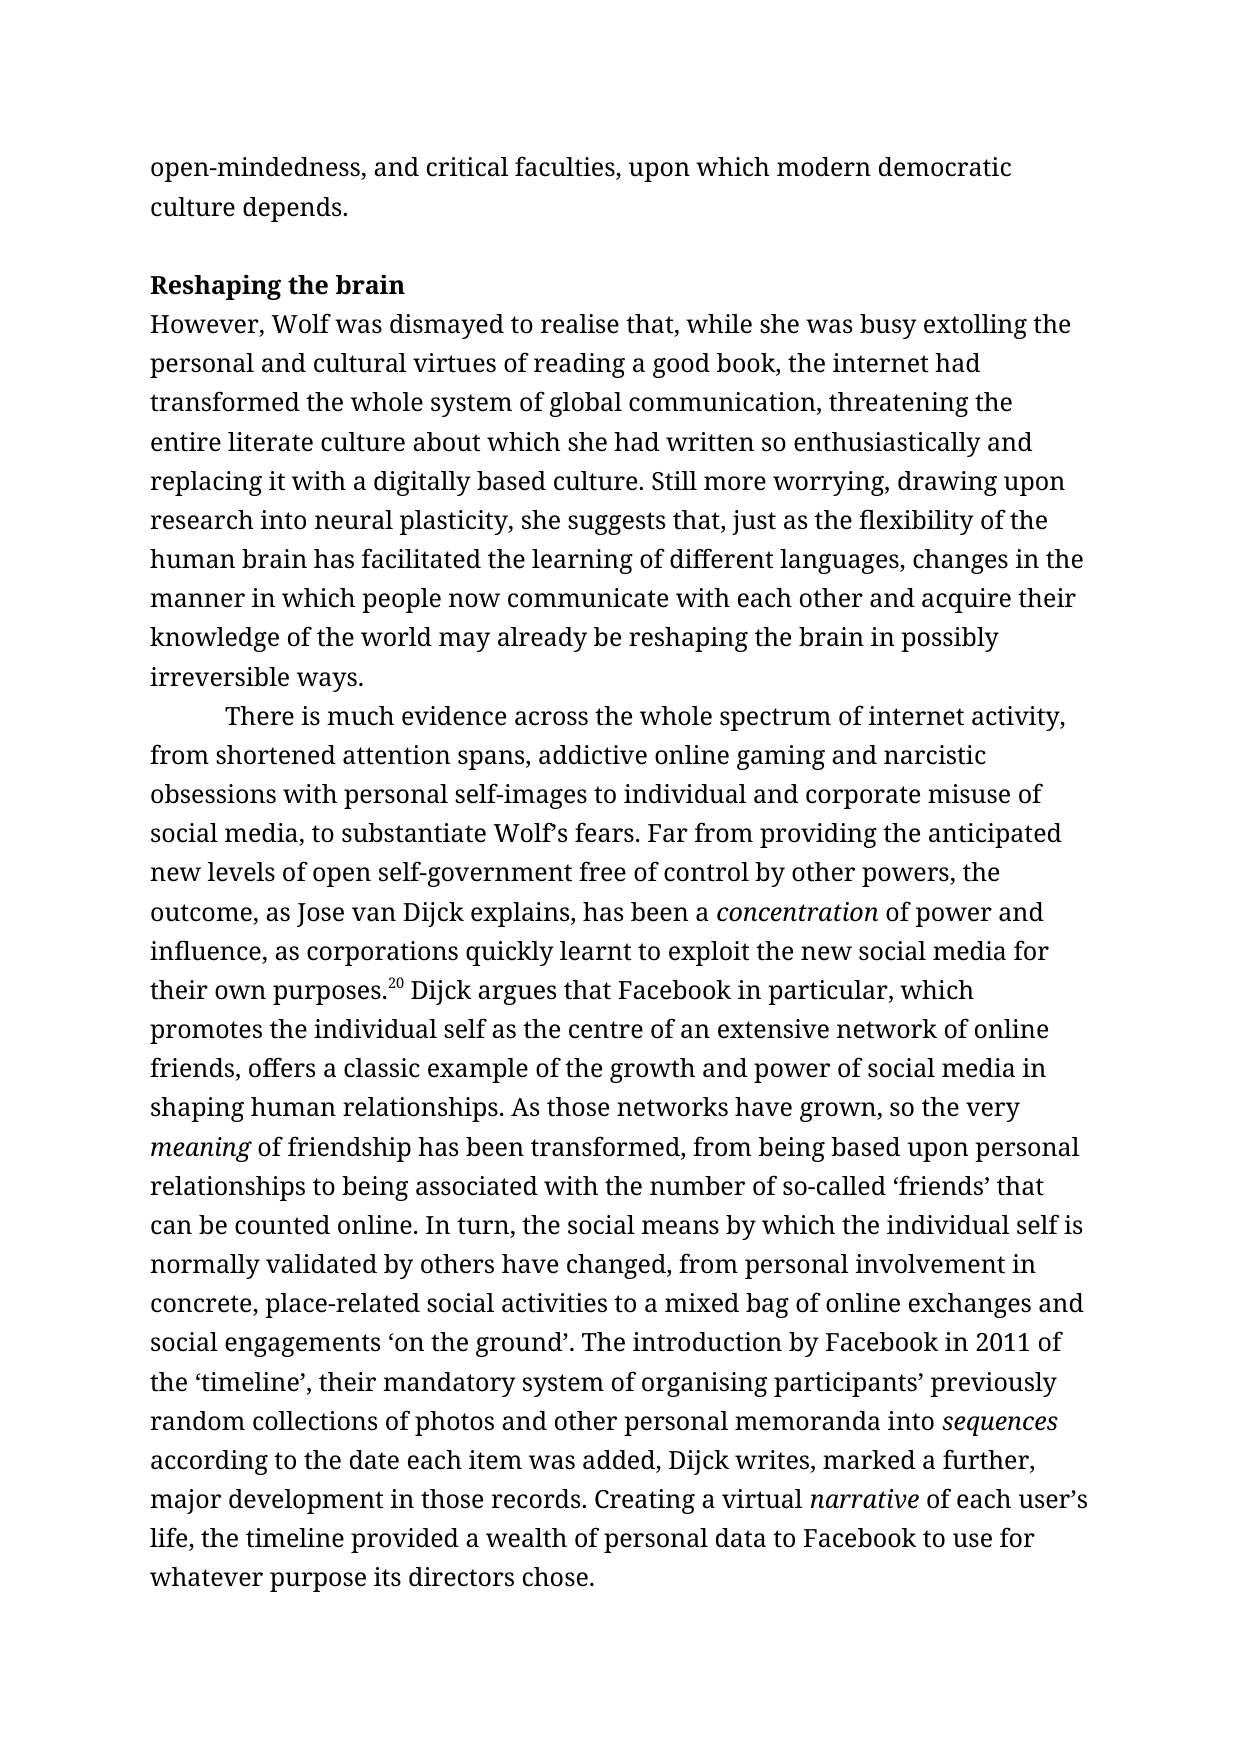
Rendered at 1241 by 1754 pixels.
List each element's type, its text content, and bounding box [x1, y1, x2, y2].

text However, Wolf was dismayed to realise that, while she was busy extolling the personal and cultural virtues of reading a good book, the internet had transformed the whole system of global communication, threatening the entire literate culture about which she had written so enthusiastically and replacing it with a digitally based culture. Still more worrying, drawing upon research into neural plasticity, she suggests that, just as the flexibility of the human brain has facilitated the learning of different languages, changes in the manner in which people now communicate with each other and acquire their knowledge of the world may already be reshaping the brain in possibly irreversible ways. [150, 307, 1090, 693]
text There is much evidence across the whole spectrum of internet activity, from shortened attention spans, addictive online gaming and narcistic obsessions with personal self-images to individual and corporate misuse of social media, to substantiate Wolf’s fears. Far from providing the anticipated new levels of open self-government free of control by other powers, the outcome, as Jose van Dijck explains, has been a concentration of power and influence, as corporations quickly learnt to exploit the new social media for their own purposes.20 Dijck argues that Facebook in particular, which promotes the individual self as the centre of an extensive network of online friends, offers a classic example of the growth and power of social media in shaping human relationships. As those networks have grown, so the very meaning of friendship has been transformed, from being based upon personal relationships to being associated with the number of so-called ‘friends’ that can be counted online. In turn, the social means by which the individual self is normally validated by others have changed, from personal involvement in concrete, place-related social activities to a mixed bag of online exchanges and social engagements ‘on the ground’. The introduction by Facebook in 2011 of the ‘timeline’, their mandatory system of organising participants’ previously random collections of photos and other personal memoranda into sequences according to the date each item was added, Dijck writes, marked a further, major development in those records. Creating a virtual narrative of each user’s life, the timeline provided a wealth of personal data to Facebook to use for whatever purpose its directors chose. [150, 698, 1090, 1594]
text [150, 150, 1090, 223]
text Reshaping the brain [150, 267, 1090, 302]
